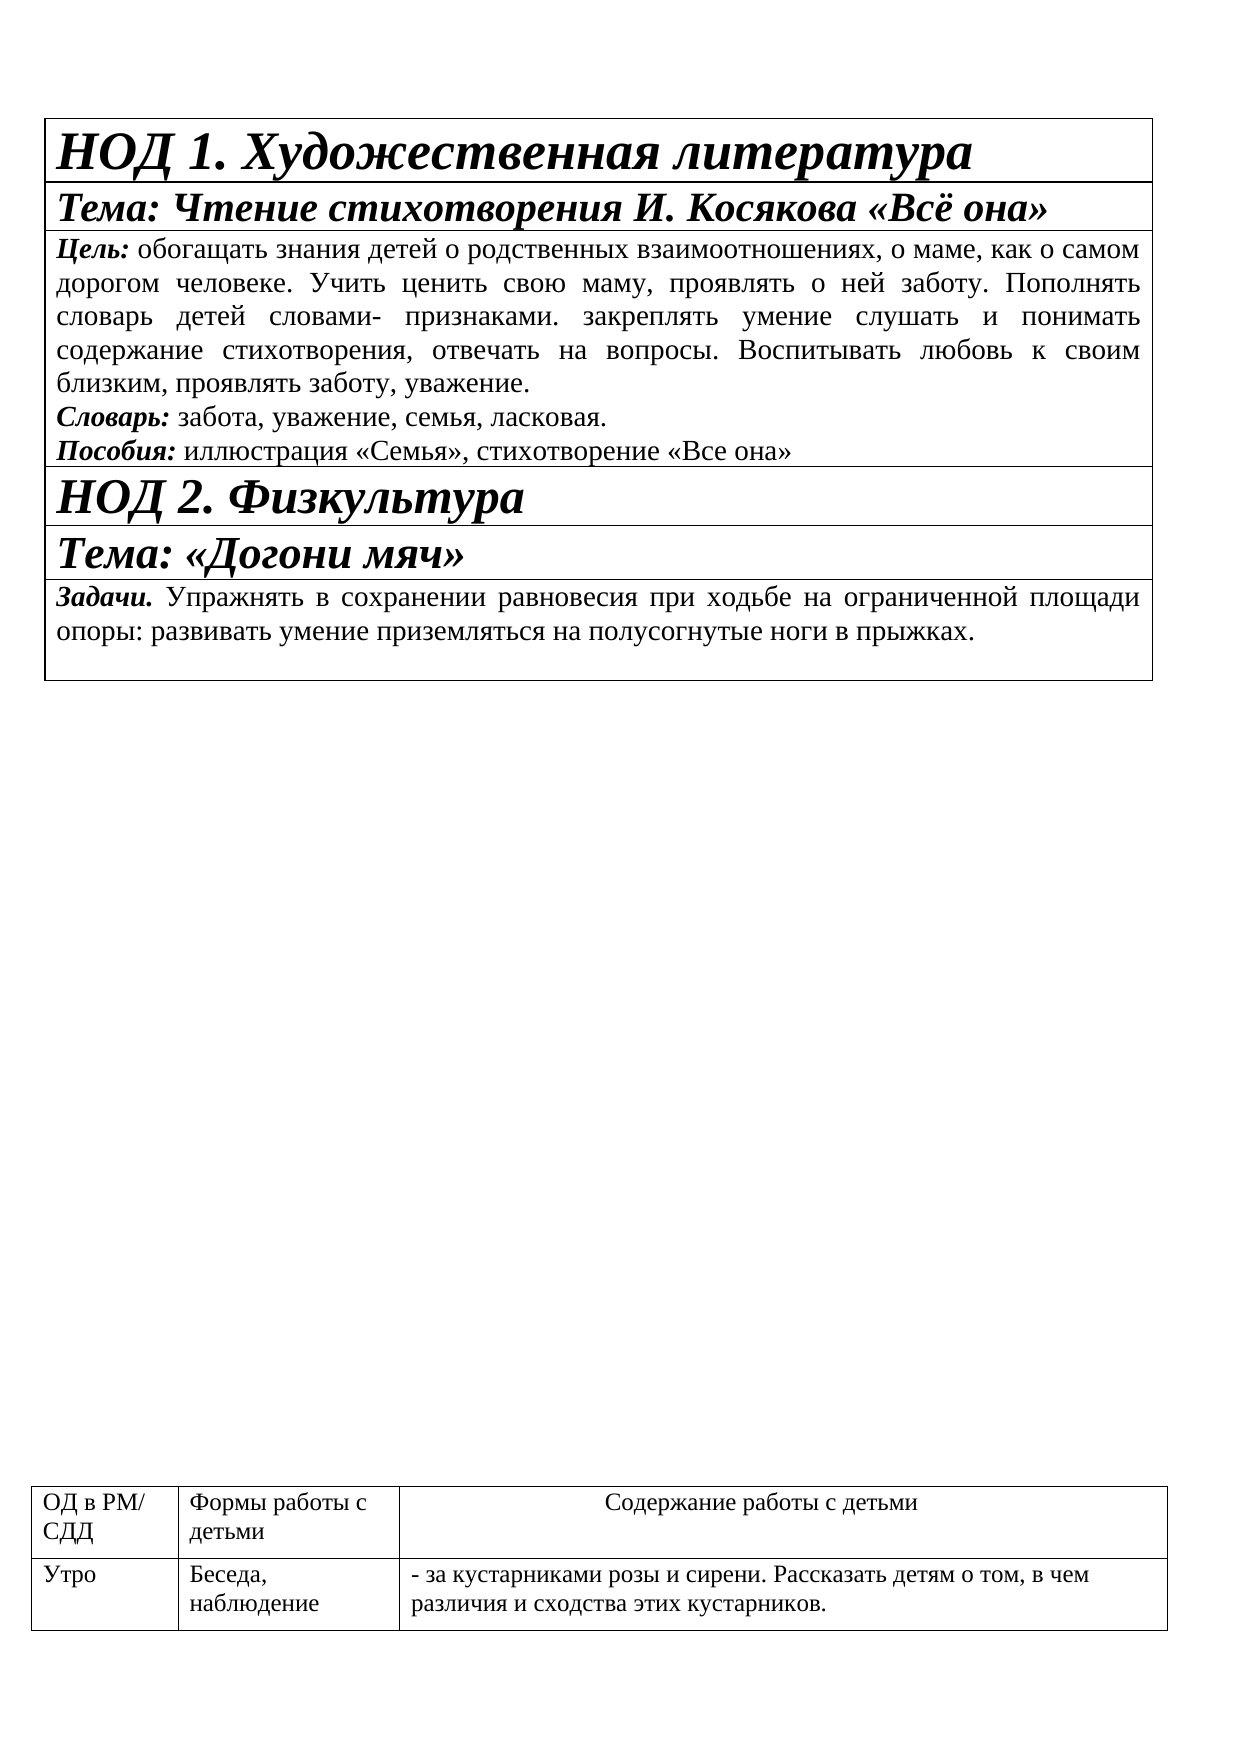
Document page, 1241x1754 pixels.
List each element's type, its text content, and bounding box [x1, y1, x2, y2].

table_cell Тема: Чтение стихотворения И. Косякова «Всё она» [46, 183, 1152, 230]
table_header НОД 1. Художественная литература [46, 119, 1152, 181]
table_header Формы работы с детьми [179, 1487, 399, 1558]
table_header ОД в РМ/ СДД [32, 1487, 178, 1558]
table_cell Утро [32, 1559, 178, 1630]
table_cell Цель: обогащать знания детей о родственных взаимоотношениях, о маме, как о самом дорогом человеке. Учить ценить свою маму, проявлять о ней заботу. Пополнять словарь детей словами- признаками. закреплять умение слушать и понимать содержание стихотворения, отвечать на вопросы. Воспитывать любовь к своим близким, проявлять заботу, уважение. Словарь: забота, уважение, семья, ласковая. Пособия: иллюстрация «Семья», стихотворение «Все она» [46, 231, 1152, 466]
table_cell Задачи. Упражнять в сохранении равновесия при ходьбе на ограниченной площади опоры: развивать умение приземляться на полусогнутые ноги в прыжках. [46, 580, 1152, 680]
table_cell Тема: «Догони мяч» [46, 526, 1152, 578]
table_cell Беседа, наблюдение [179, 1559, 399, 1630]
table_cell НОД 2. Физкультура [46, 467, 1152, 525]
table_header Содержание работы с детьми [400, 1487, 1167, 1558]
table_cell - за кустарниками розы и сирени. Рассказать детям о том, в чем различия и сходства этих кустарников. [400, 1559, 1167, 1630]
